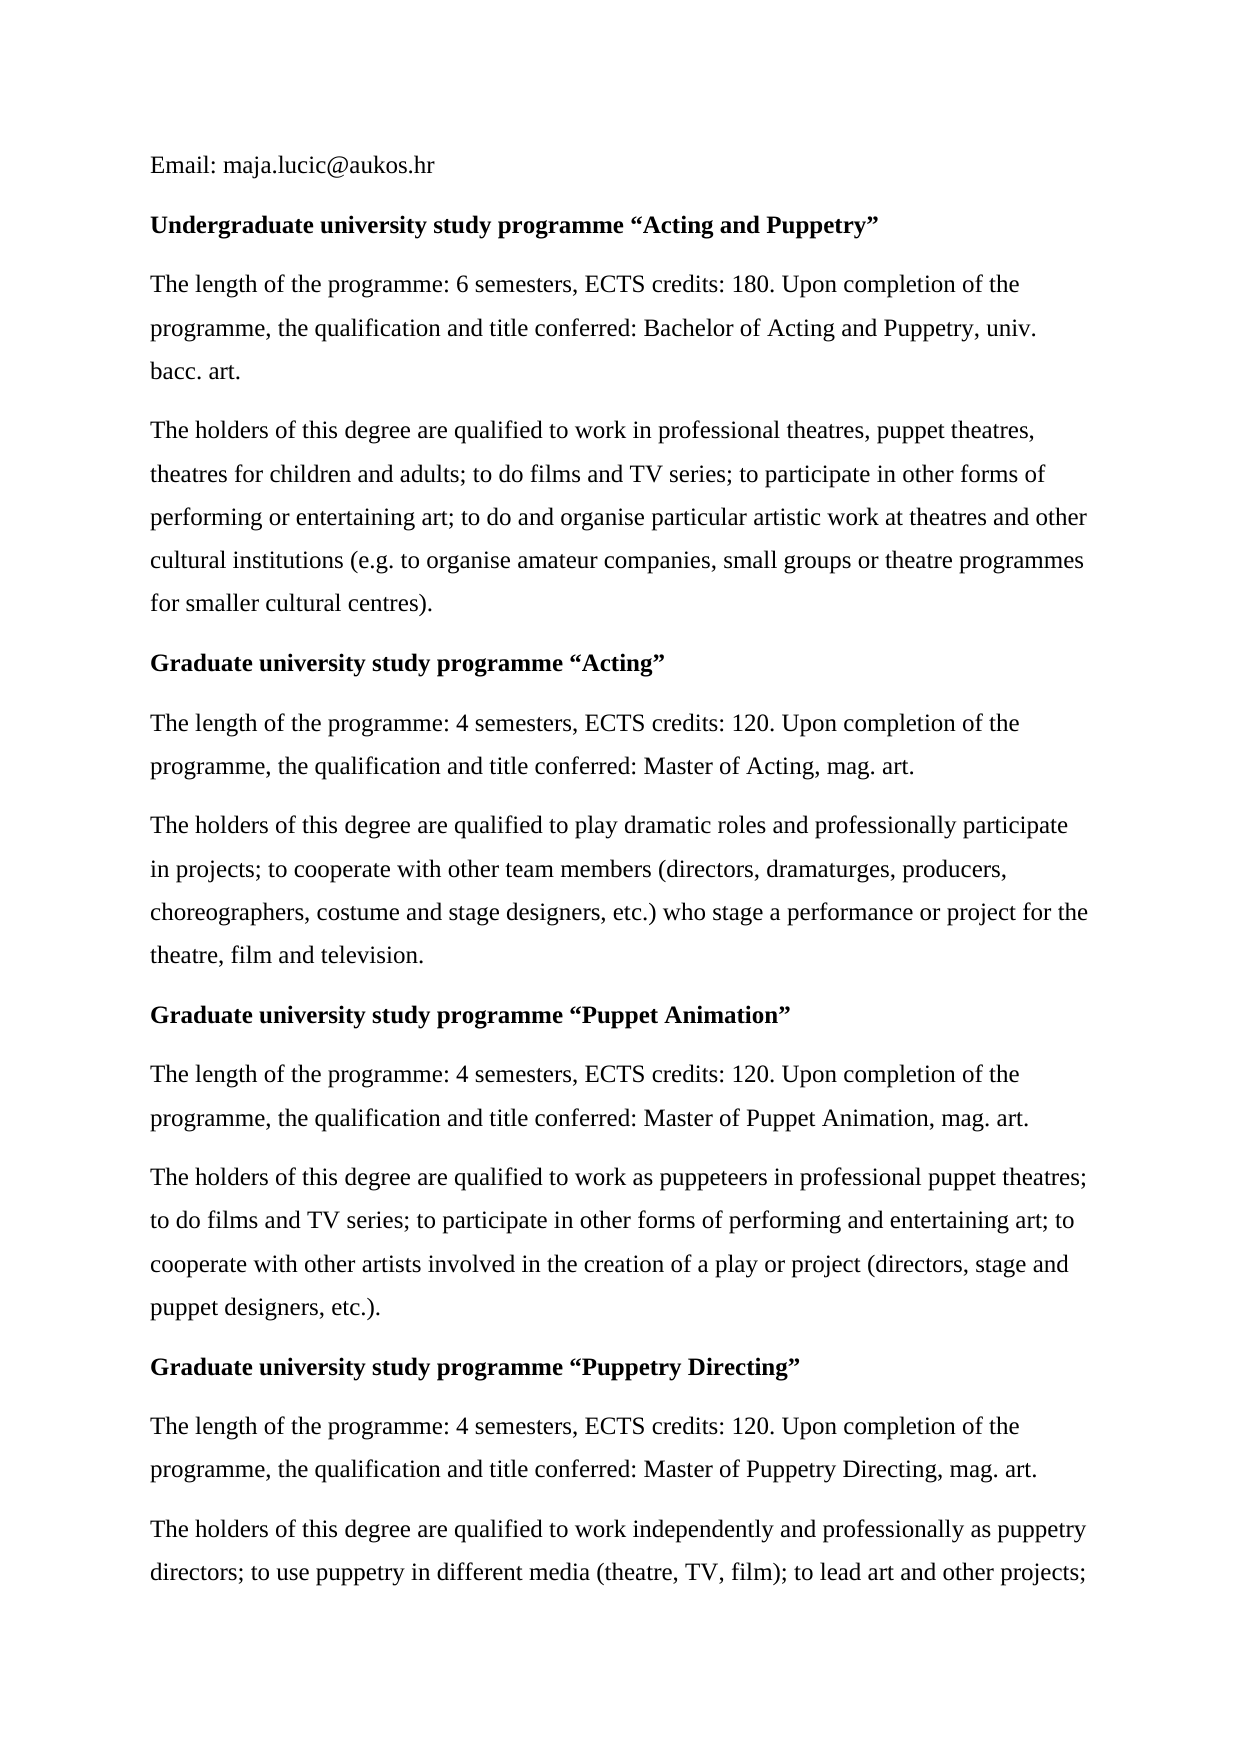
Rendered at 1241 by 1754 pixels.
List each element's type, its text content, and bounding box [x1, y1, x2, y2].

text The holders of this degree are qualified to work in professional theatres, puppet theatres, theatres for children and adults; to do films and TV series; to participate in other forms of performing or entertaining art; to do and organise particular artistic work at theatres and other cultural institutions (e.g. to organise amateur companies, small groups or theatre programmes for smaller cultural centres). [150, 416, 1090, 617]
text The length of the programme: 4 semesters, ECTS credits: 120. Upon completion of the programme, the qualification and title conferred: Master of Puppetry Directing, mag. art. [150, 1411, 1090, 1483]
text The length of the programme: 4 semesters, ECTS credits: 120. Upon completion of the programme, the qualification and title conferred: Master of Acting, mag. art. [150, 708, 1090, 779]
text The holders of this degree are qualified to play dramatic roles and professionally participate in projects; to cooperate with other team members (directors, dramaturges, producers, choreographers, costume and stage designers, etc.) who stage a performance or project for the theatre, film and television. [150, 811, 1090, 969]
text Undergraduate university study programme “Acting and Puppetry” [150, 210, 1090, 238]
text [150, 1514, 1090, 1586]
text Graduate university study programme “Acting” [150, 648, 1090, 677]
text Graduate university study programme “Puppetry Directing” [150, 1352, 1090, 1380]
text Graduate university study programme “Puppet Animation” [150, 1000, 1090, 1028]
text The holders of this degree are qualified to work as puppeteers in professional puppet theatres; to do films and TV series; to participate in other forms of performing and entertaining art; to cooperate with other artists involved in the creation of a play or project (directors, stage and puppet designers, etc.). [150, 1162, 1090, 1321]
text Email: maja.lucic@aukos.hr [150, 150, 1090, 179]
text The length of the programme: 4 semesters, ECTS credits: 120. Upon completion of the programme, the qualification and title conferred: Master of Puppet Animation, mag. art. [150, 1059, 1090, 1131]
text The length of the programme: 6 semesters, ECTS credits: 180. Upon completion of the programme, the qualification and title conferred: Bachelor of Acting and Puppetry, univ. bacc. art. [150, 269, 1090, 384]
